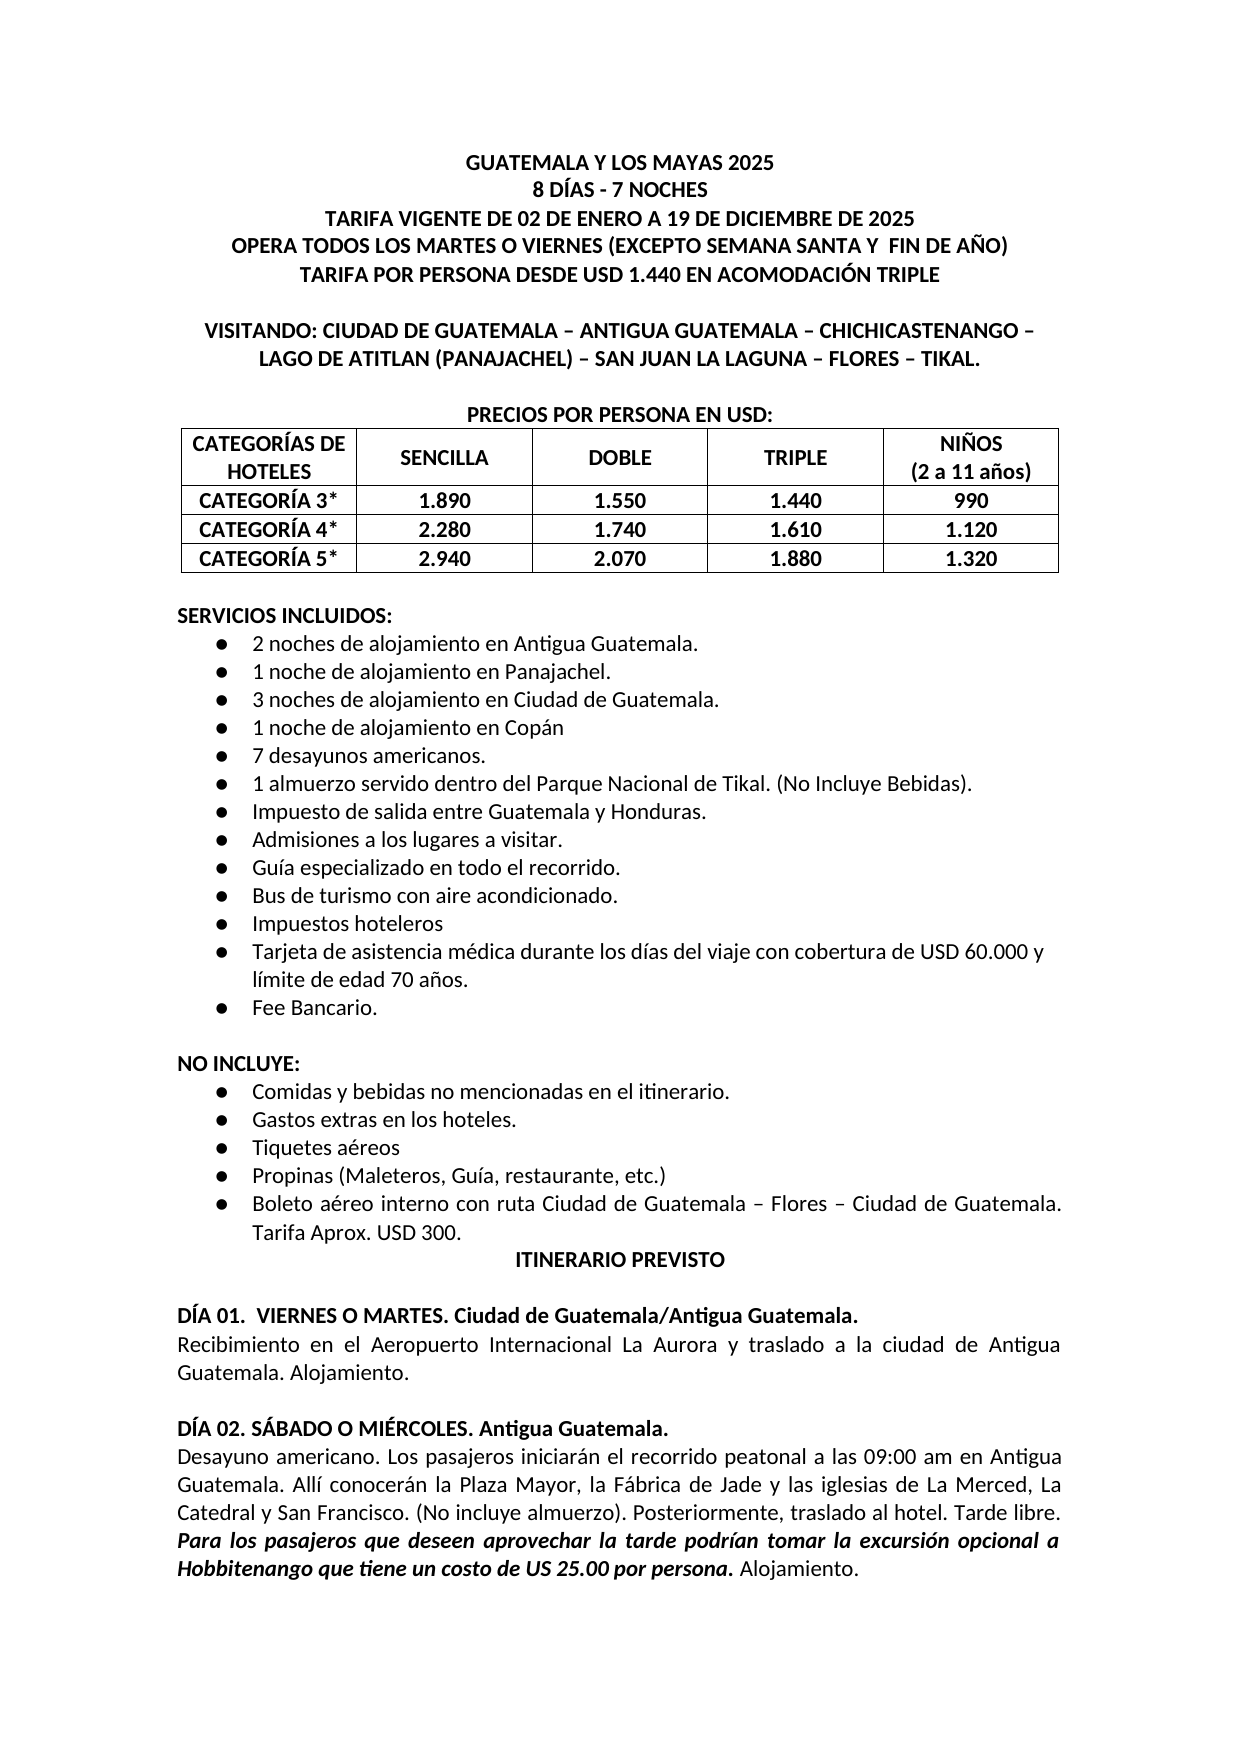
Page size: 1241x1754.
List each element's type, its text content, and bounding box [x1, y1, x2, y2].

table_cell 1.890 [357, 486, 532, 514]
list Propinas (Maleteros, Guía, restaurante, etc.) [214, 1162, 1063, 1189]
list Boleto aéreo interno con ruta Ciudad de Guatemala – Flores – Ciudad de Guatemala. Tarifa Aprox. USD 300. [214, 1189, 1063, 1246]
table_cell 2.280 [357, 515, 532, 543]
list Tarjeta de asistencia médica durante los días del viaje con cobertura de USD 60.000 y límite de edad 70 años. [214, 937, 1063, 993]
list 1 noche de alojamiento en Panajachel. [214, 657, 1063, 685]
list Tiquetes aéreos [214, 1133, 1063, 1162]
list Admisiones a los lugares a visitar. [214, 825, 1063, 853]
list Fee Bancario. [214, 993, 1063, 1021]
list 1 noche de alojamiento en Copán [214, 713, 1063, 741]
text VISITANDO: CIUDAD DE GUATEMALA – ANTIGUA GUATEMALA – CHICHICASTENANGO – LAGO DE ATITLAN (PANAJACHEL) – SAN JUAN LA LAGUNA – FLORES – TIKAL. [177, 316, 1063, 372]
text ITINERARIO PREVISTO [177, 1246, 1063, 1274]
text DÍA 02. SÁBADO O MIÉRCOLES. Antigua Guatemala. [177, 1414, 1063, 1442]
table_header NIÑOS (2 a 11 años) [884, 429, 1058, 485]
table_cell CATEGORÍA 3* [182, 486, 356, 514]
table_cell 2.070 [533, 544, 707, 572]
list Impuesto de salida entre Guatemala y Honduras. [214, 797, 1063, 825]
table_cell 1.120 [884, 515, 1058, 543]
list Impuestos hoteleros [214, 909, 1063, 937]
list Guía especializado en todo el recorrido. [214, 853, 1063, 881]
table_header CATEGORÍAS DE HOTELES [182, 429, 356, 485]
list 2 noches de alojamiento en Antigua Guatemala. [214, 629, 1063, 657]
text 8 DÍAS - 7 NOCHES [177, 176, 1063, 204]
text NO INCLUYE: [177, 1049, 1063, 1077]
list 7 desayunos americanos. [214, 741, 1063, 769]
text TARIFA POR PERSONA DESDE USD 1.440 EN ACOMODACIÓN TRIPLE [177, 260, 1063, 288]
table_cell 1.610 [708, 515, 883, 543]
table_header SENCILLA [357, 429, 532, 485]
list Comidas y bebidas no mencionadas en el itinerario. [214, 1077, 1063, 1106]
text Desayuno americano. Los pasajeros iniciarán el recorrido peatonal a las 09:00 am en Antigua Guatemala. Allí conocerán la Plaza Mayor, la Fábrica de Jade y las iglesias de La Merced, La Catedral y San Francisco. (No incluye almuerzo). Posteriormente, traslado al hotel. Tarde libre. Para los pasajeros que deseen aprovechar la tarde podrían tomar la excursión opcional a Hobbitenango que tiene un costo de US 25.00 por persona. Alojamiento. [177, 1442, 1063, 1582]
table_cell 1.880 [708, 544, 883, 572]
list 3 noches de alojamiento en Ciudad de Guatemala. [214, 685, 1063, 713]
table_header TRIPLE [708, 429, 883, 485]
list Gastos extras en los hoteles. [214, 1106, 1063, 1133]
table_cell CATEGORÍA 5* [182, 544, 356, 572]
table_cell CATEGORÍA 4* [182, 515, 356, 543]
list 1 almuerzo servido dentro del Parque Nacional de Tikal. (No Incluye Bebidas). [214, 769, 1063, 797]
table_header DOBLE [533, 429, 707, 485]
text Recibimiento en el Aeropuerto Internacional La Aurora y traslado a la ciudad de Antigua Guatemala. Alojamiento. [177, 1330, 1063, 1386]
text DÍA 01. VIERNES O MARTES. Ciudad de Guatemala/Antigua Guatemala. [177, 1302, 1063, 1330]
text GUATEMALA Y LOS MAYAS 2025 [177, 148, 1063, 176]
table_cell 1.320 [884, 544, 1058, 572]
text PRECIOS POR PERSONA EN USD: [177, 400, 1063, 428]
list Bus de turismo con aire acondicionado. [214, 881, 1063, 909]
text OPERA TODOS LOS MARTES O VIERNES (EXCEPTO SEMANA SANTA Y FIN DE AÑO) [177, 232, 1063, 260]
table_cell 2.940 [357, 544, 532, 572]
table_cell 1.440 [708, 486, 883, 514]
table_cell 1.740 [533, 515, 707, 543]
text TARIFA VIGENTE DE 02 DE ENERO A 19 DE DICIEMBRE DE 2025 [177, 204, 1063, 232]
table_cell 1.550 [533, 486, 707, 514]
table_cell 990 [884, 486, 1058, 514]
text SERVICIOS INCLUIDOS: [177, 601, 1063, 629]
